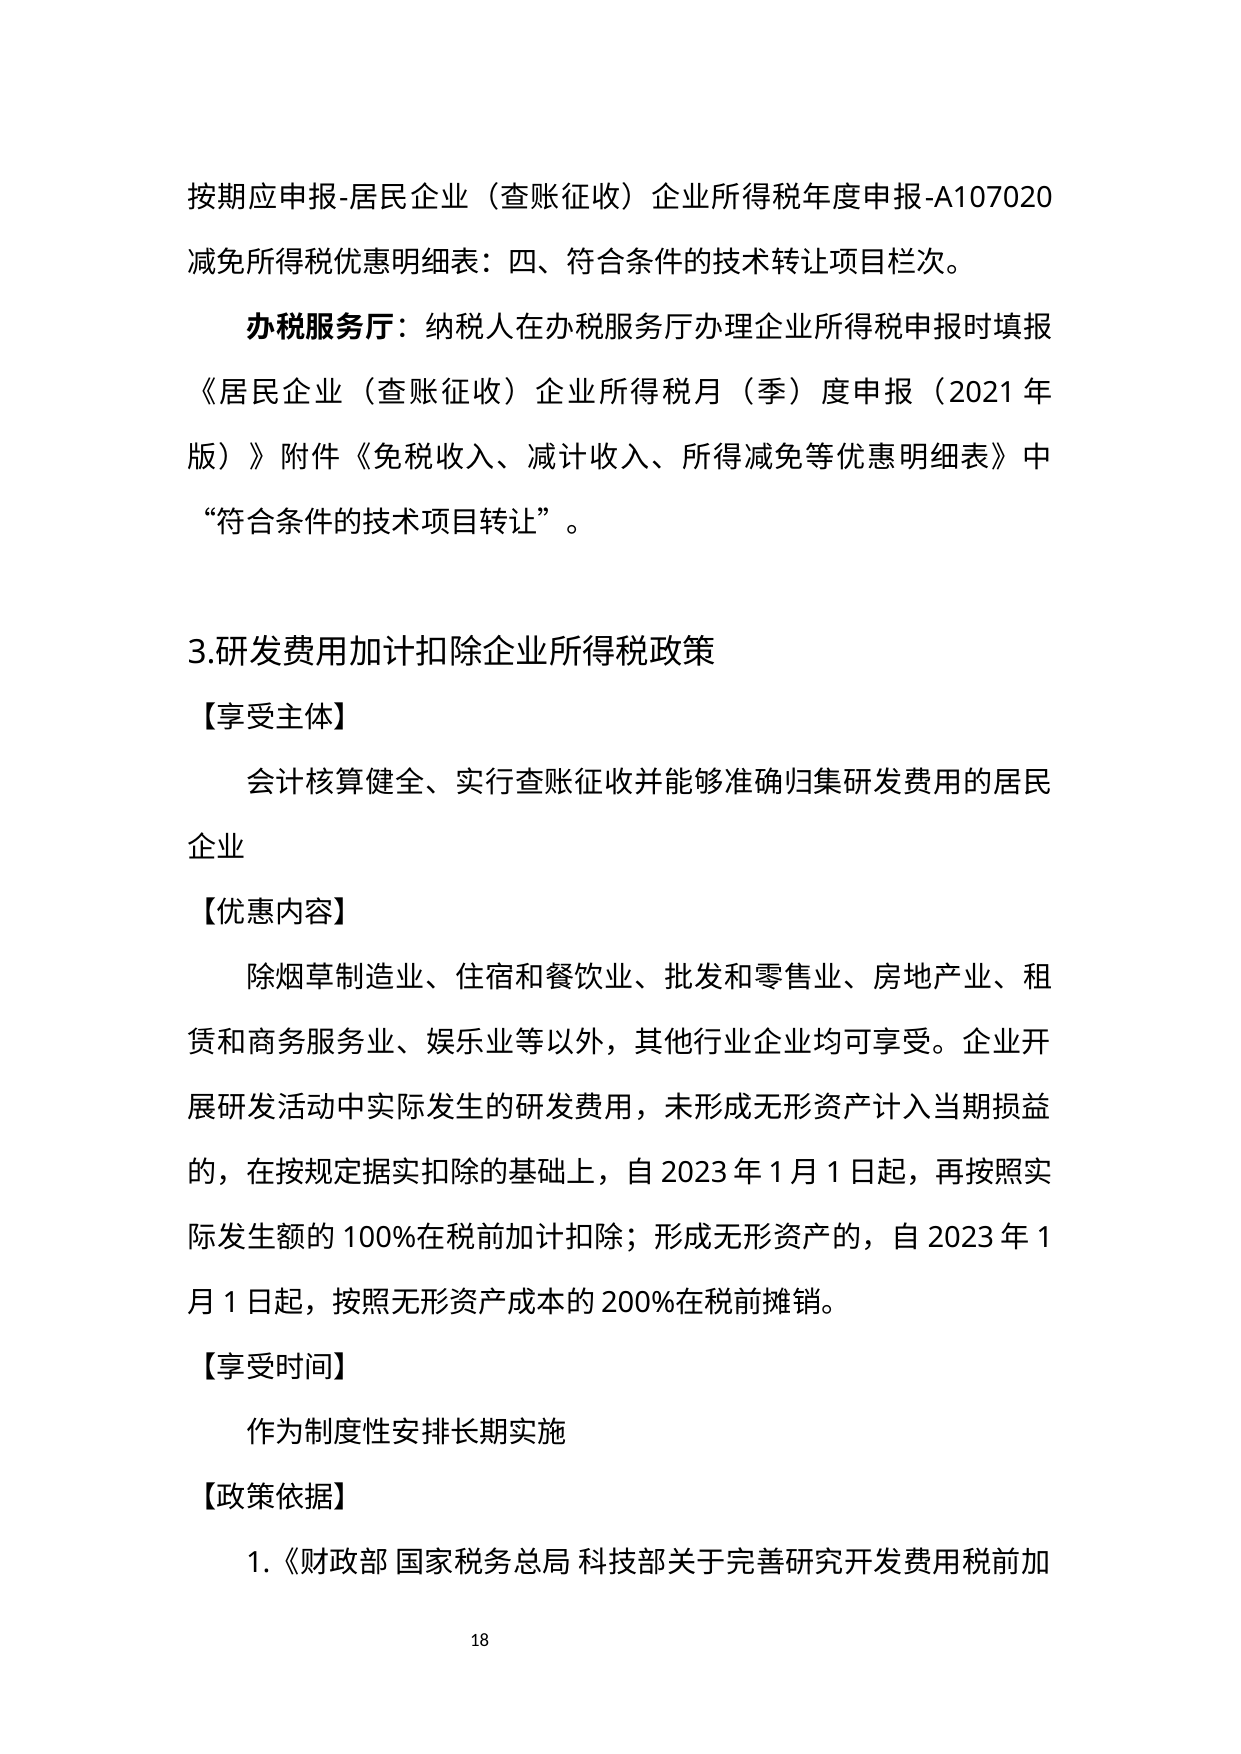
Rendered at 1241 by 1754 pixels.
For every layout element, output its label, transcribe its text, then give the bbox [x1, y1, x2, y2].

text 办税服务厅：纳税人在办税服务厅办理企业所得税申报时填报《居民企业（查账征收）企业所得税月（季）度申报（2021年版）》附件《免税收入、减计收入、所得减免等优惠明细表》中“符合条件的技术项目转让”。 [187, 292, 1053, 552]
text 【优惠内容】 [187, 877, 1053, 942]
subtitle 3.研发费用加计扣除企业所得税政策 [187, 617, 1053, 682]
text 【政策依据】 [187, 1462, 1053, 1527]
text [187, 162, 1053, 292]
text 【享受时间】 [187, 1332, 1053, 1397]
text 除烟草制造业、住宿和餐饮业、批发和零售业、房地产业、租赁和商务服务业、娱乐业等以外，其他行业企业均可享受。企业开展研发活动中实际发生的研发费用，未形成无形资产计入当期损益的，在按规定据实扣除的基础上，自2023年1月1日起，再按照实际发生额的100%在税前加计扣除；形成无形资产的，自2023年1月1日起，按照无形资产成本的200%在税前摊销。 [187, 942, 1053, 1332]
text 会计核算健全、实行查账征收并能够准确归集研发费用的居民企业 [187, 747, 1053, 877]
text 作为制度性安排长期实施 [187, 1397, 1053, 1462]
text 【享受主体】 [187, 682, 1053, 747]
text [187, 1527, 1053, 1592]
